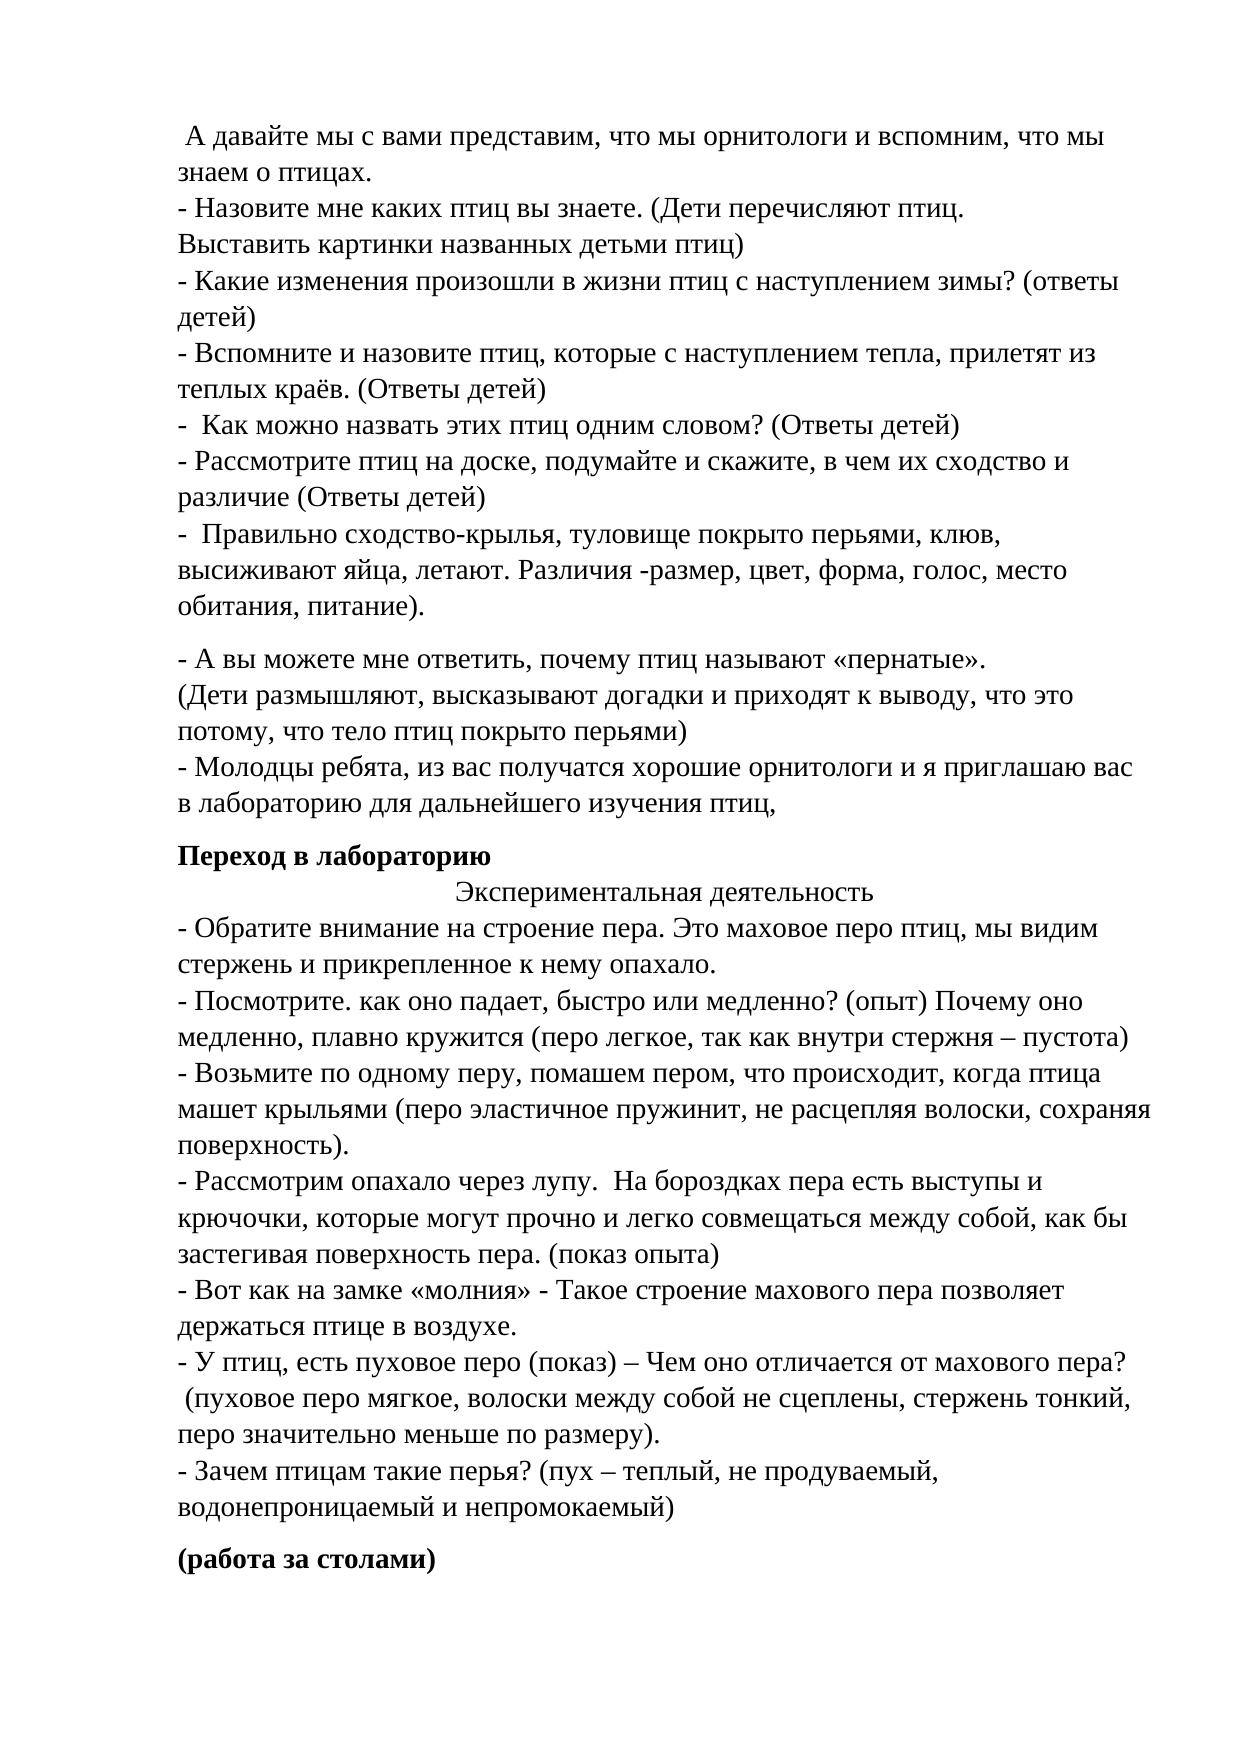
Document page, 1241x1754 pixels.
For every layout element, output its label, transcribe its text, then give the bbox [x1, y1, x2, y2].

text (пуховое перо мягкое, волоски между собой не сцеплены, стержень тонкий, перо значительно меньше по размеру). [177, 1380, 1152, 1450]
text - Обратите внимание на строение пера. Это маховое перо птиц, мы видим стержень и прикрепленное к нему опахало. [177, 911, 1152, 980]
text Переход в лабораторию [177, 838, 1152, 872]
text А давайте мы с вами представим, что мы орнитологи и вспомним, что мы знаем о птицах. [177, 118, 1152, 188]
text - Рассмотрите птиц на доске, подумайте и скажите, в чем их сходство и различие (Ответы детей) [177, 443, 1152, 513]
text - Рассмотрим опахало через лупу. На бороздках пера есть выступы и крючочки, которые могут прочно и легко совмещаться между собой, как бы застегивая поверхность пера. (показ опыта) [177, 1163, 1152, 1269]
text Экспериментальная деятельность [177, 874, 1152, 908]
text - У птиц, есть пуховое перо (показ) – Чем оно отличается от махового пера? [177, 1344, 1152, 1378]
text - Какие изменения произошли в жизни птиц с наступлением зимы? (ответы детей) [177, 263, 1152, 332]
text - Возьмите по одному перу, помашем пером, что происходит, когда птица машет крыльями (перо эластичное пружинит, не расцепляя волоски, сохраняя поверхность). [177, 1055, 1152, 1161]
text - Вспомните и назовите птиц, которые с наступлением тепла, прилетят из теплых краёв. (Ответы детей) [177, 335, 1152, 405]
text - Вот как на замке «молния» - Такое строение махового пера позволяет держаться птице в воздухе. [177, 1272, 1152, 1342]
text (работа за столами) [177, 1542, 1152, 1575]
text - Зачем птицам такие перья? (пух – теплый, не продуваемый, водонепроницаемый и непромокаемый) [177, 1453, 1152, 1522]
text - Правильно сходство-крылья, туловище покрыто перьями, клюв, высиживают яйца, летают. Различия -размер, цвет, форма, голос, место обитания, питание). [177, 516, 1152, 622]
text - Молодцы ребята, из вас получатся хорошие орнитологи и я приглашаю вас в лабораторию для дальнейшего изучения птиц, [177, 749, 1152, 819]
text - Назовите мне каких птиц вы знаете. (Дети перечисляют птиц. Выставить картинки названных детьми птиц) [177, 190, 1152, 260]
text - А вы можете мне ответить, почему птиц называют «пернатые». [177, 641, 1152, 674]
text - Посмотрите. как оно падает, быстро или медленно? (опыт) Почему оно медленно, плавно кружится (перо легкое, так как внутри стержня – пустота) [177, 983, 1152, 1052]
text - Как можно назвать этих птиц одним словом? (Ответы детей) [177, 407, 1152, 441]
text (Дети размышляют, высказывают догадки и приходят к выводу, что это потому, что тело птиц покрыто перьями) [177, 677, 1152, 747]
